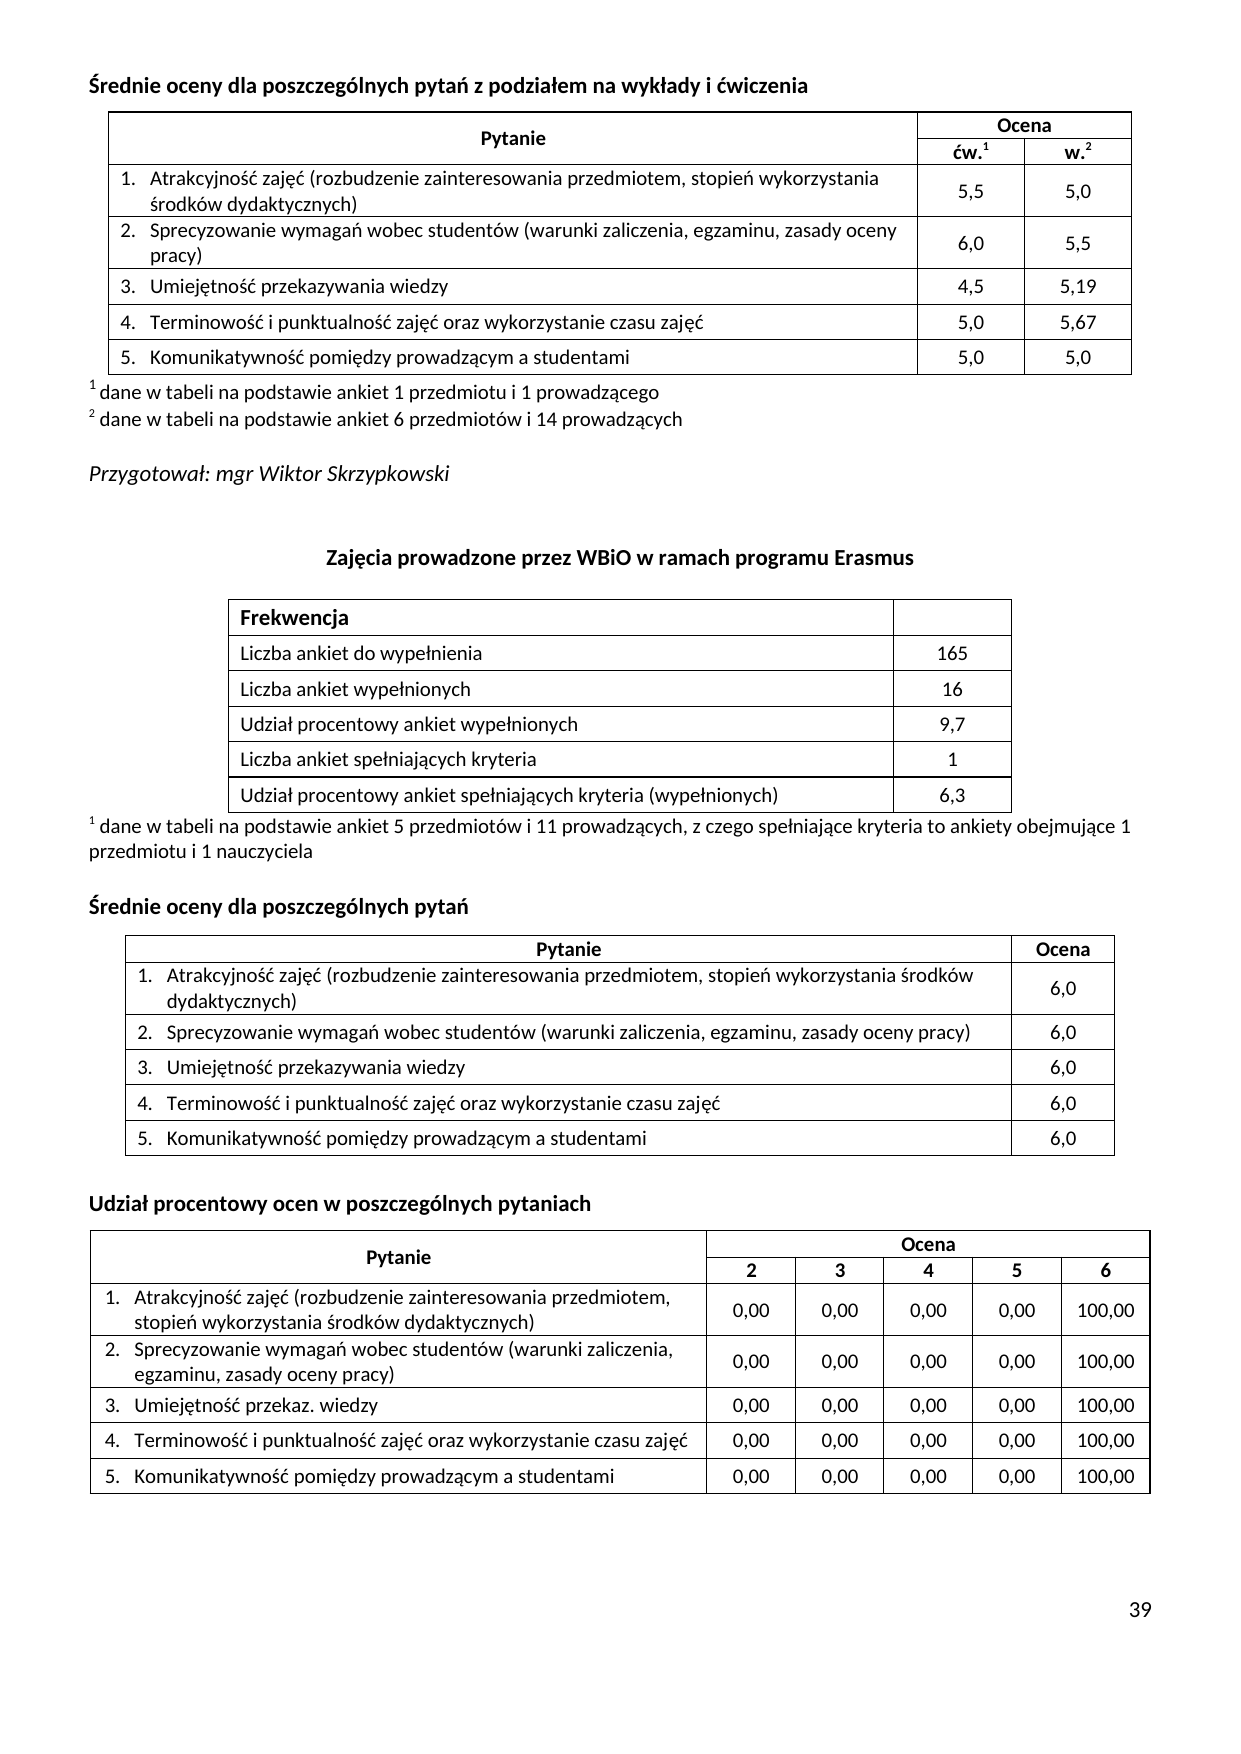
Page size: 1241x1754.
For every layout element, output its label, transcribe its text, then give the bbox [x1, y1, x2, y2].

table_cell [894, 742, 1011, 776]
text Przygotował: mgr Wiktor Skrzypkowski [89, 459, 1152, 487]
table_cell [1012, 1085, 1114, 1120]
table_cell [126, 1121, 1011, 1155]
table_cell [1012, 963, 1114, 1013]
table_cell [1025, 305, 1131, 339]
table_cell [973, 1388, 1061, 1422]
text Średnie oceny dla poszczególnych pytań [89, 892, 1152, 920]
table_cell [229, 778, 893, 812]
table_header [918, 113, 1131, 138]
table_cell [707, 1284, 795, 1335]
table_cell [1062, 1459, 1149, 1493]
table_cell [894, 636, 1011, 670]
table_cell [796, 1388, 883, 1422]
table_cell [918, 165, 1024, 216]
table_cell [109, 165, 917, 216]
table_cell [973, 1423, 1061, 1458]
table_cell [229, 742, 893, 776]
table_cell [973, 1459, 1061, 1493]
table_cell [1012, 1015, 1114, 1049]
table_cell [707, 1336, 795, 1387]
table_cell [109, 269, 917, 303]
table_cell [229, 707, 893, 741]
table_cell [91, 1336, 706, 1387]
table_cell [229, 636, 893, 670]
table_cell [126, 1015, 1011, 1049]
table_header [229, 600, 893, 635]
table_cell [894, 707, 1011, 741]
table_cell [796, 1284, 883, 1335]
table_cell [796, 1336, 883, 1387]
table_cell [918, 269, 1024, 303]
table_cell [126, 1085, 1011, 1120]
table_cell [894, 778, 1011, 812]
text Udział procentowy ocen w poszczególnych pytaniach [89, 932, 1152, 1218]
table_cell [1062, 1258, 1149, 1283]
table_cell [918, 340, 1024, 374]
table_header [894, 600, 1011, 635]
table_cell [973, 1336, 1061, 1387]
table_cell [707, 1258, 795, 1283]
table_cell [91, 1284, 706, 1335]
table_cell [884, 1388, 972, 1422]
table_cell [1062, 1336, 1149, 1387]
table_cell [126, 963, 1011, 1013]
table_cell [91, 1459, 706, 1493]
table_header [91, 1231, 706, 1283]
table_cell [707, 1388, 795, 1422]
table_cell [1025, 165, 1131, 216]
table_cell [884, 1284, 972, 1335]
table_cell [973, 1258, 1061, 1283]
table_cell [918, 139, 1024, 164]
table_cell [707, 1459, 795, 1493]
text Średnie oceny dla poszczególnych pytań z podziałem na wykłady i ćwiczenia [89, 71, 1152, 99]
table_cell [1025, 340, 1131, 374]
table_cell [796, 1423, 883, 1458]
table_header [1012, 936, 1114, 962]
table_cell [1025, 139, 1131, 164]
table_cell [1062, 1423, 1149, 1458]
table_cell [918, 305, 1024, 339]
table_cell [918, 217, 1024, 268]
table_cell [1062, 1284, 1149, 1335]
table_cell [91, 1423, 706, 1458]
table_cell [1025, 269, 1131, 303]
text 2 dane w tabeli na podstawie ankiet 6 przedmiotów i 14 prowadzących [89, 406, 1152, 431]
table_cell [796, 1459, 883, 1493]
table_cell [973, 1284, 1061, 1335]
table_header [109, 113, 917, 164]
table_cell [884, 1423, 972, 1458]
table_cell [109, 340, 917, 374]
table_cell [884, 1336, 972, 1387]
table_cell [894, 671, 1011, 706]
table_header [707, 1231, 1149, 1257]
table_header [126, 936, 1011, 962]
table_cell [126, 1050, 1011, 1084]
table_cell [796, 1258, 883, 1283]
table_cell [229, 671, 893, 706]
text 1 dane w tabeli na podstawie ankiet 1 przedmiotu i 1 prowadzącego [89, 375, 1152, 406]
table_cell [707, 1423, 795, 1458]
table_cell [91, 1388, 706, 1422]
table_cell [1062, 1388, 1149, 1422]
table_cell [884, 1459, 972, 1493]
text Zajęcia prowadzone przez WBiO w ramach programu Erasmus [89, 543, 1152, 571]
text 1 dane w tabeli na podstawie ankiet 5 przedmiotów i 11 prowadzących, z czego spełniające kryteria to ankiety obejmujące 1 przedmiotu i 1 nauczyciela [89, 813, 1152, 864]
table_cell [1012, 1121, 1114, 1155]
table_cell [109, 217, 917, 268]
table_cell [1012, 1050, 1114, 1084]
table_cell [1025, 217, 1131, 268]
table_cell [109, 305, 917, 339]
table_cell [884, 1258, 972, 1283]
